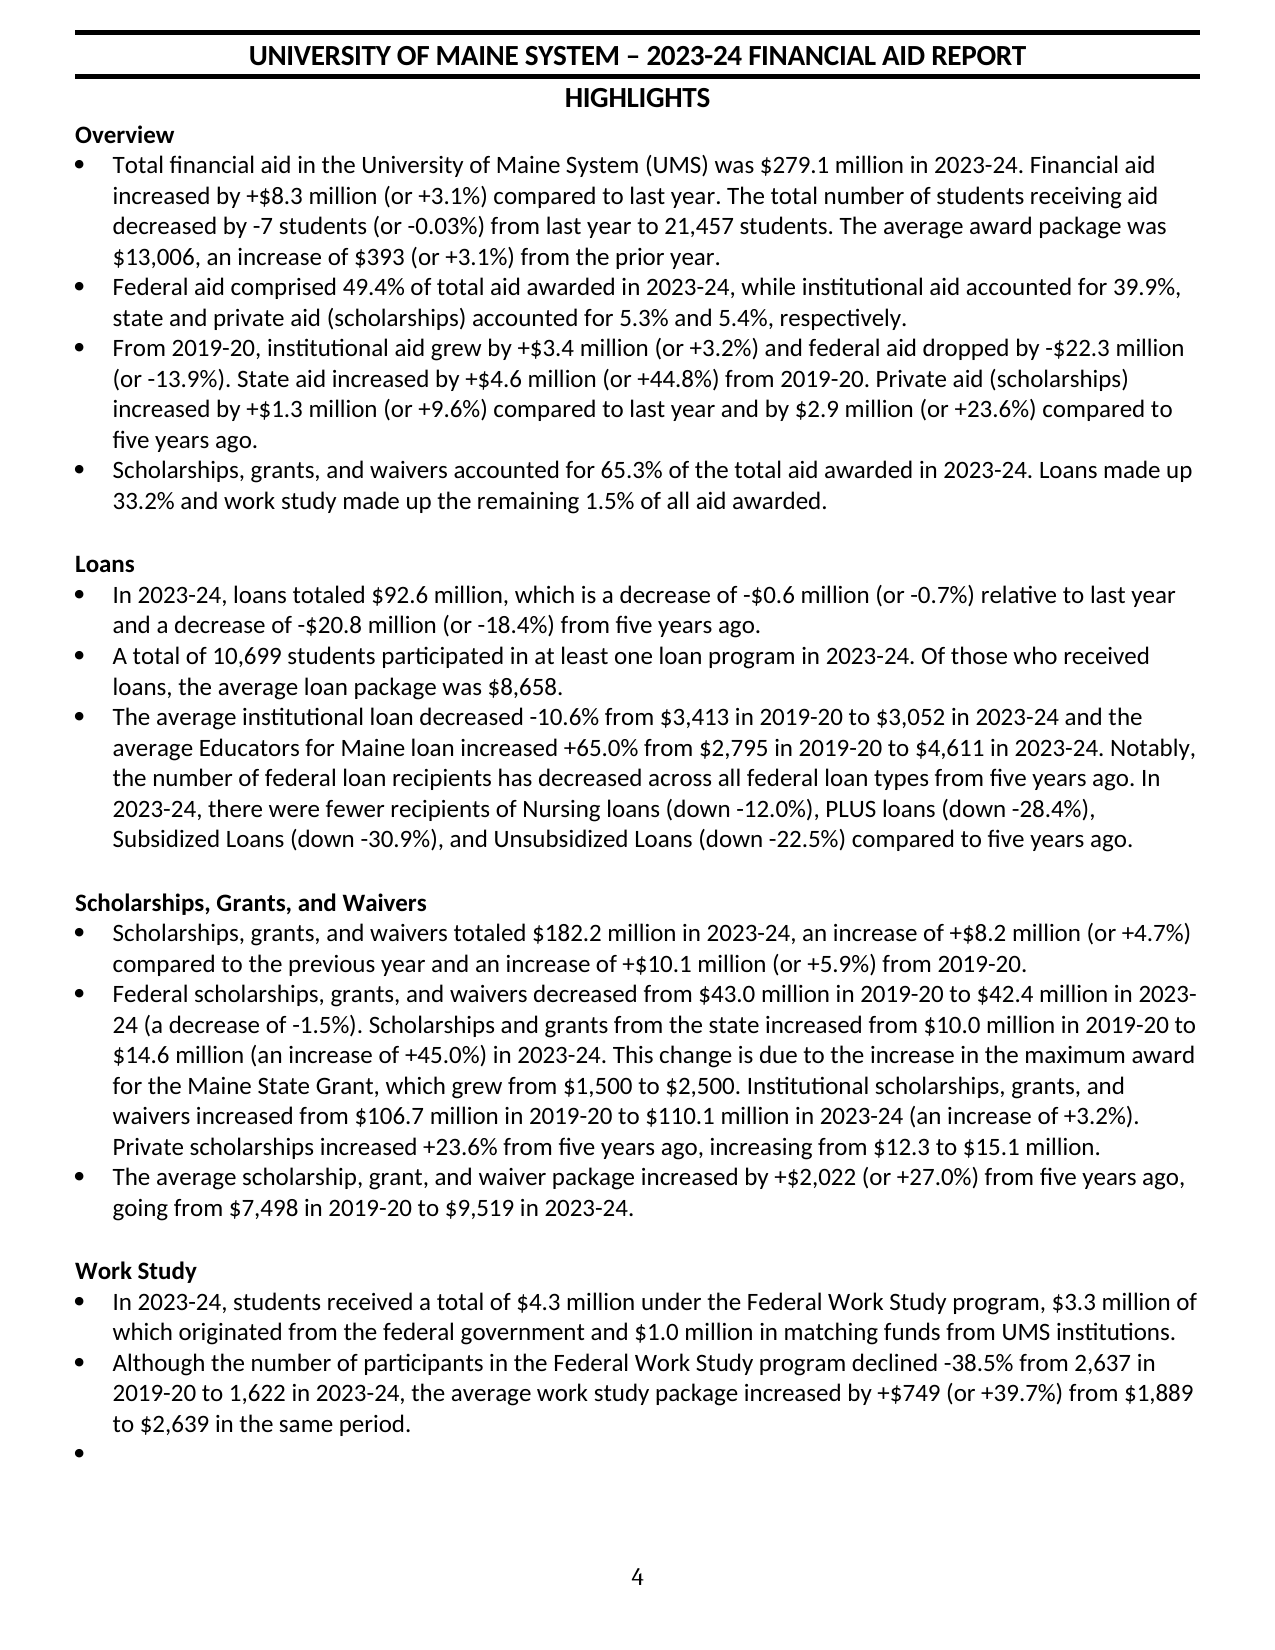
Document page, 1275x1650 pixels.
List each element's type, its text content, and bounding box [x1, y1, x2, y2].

list In 2023-24, students received a total of $4.3 million under the Federal Work Study program, $3.3 million of which originated from the federal government and $1.0 million in matching funds from UMS institutions. [75, 1286, 1200, 1347]
subtitle Work Study [75, 1255, 1200, 1286]
subtitle Loans [75, 549, 1200, 579]
list Federal scholarships, grants, and waivers decreased from $43.0 million in 2019-20 to $42.4 million in 2023-24 (a decrease of -1.5%). Scholarships and grants from the state increased from $10.0 million in 2019-20 to $14.6 million (an increase of +45.0%) in 2023-24. This change is due to the increase in the maximum award for the Maine State Grant, which grew from $1,500 to $2,500. Institutional scholarships, grants, and waivers increased from $106.7 million in 2019-20 to $110.1 million in 2023-24 (an increase of +3.2%). Private scholarships increased +23.6% from five years ago, increasing from $12.3 to $15.1 million. [75, 978, 1200, 1161]
list Although the number of participants in the Federal Work Study program declined -38.5% from 2,637 in 2019-20 to 1,622 in 2023-24, the average work study package increased by +$749 (or +39.7%) from $1,889 to $2,639 in the same period. [75, 1347, 1200, 1438]
subtitle Overview [75, 119, 1200, 149]
list Total financial aid in the University of Maine System (UMS) was $279.1 million in 2023-24. Financial aid increased by +$8.3 million (or +3.1%) compared to last year. The total number of students receiving aid decreased by -7 students (or -0.03%) from last year to 21,457 students. The average award package was $13,006, an increase of $393 (or +3.1%) from the prior year. [75, 149, 1200, 272]
list In 2023-24, loans totaled $92.6 million, which is a decrease of -$0.6 million (or -0.7%) relative to last year and a decrease of -$20.8 million (or -18.4%) from five years ago. [75, 579, 1200, 640]
list Federal aid comprised 49.4% of total aid awarded in 2023-24, while institutional aid accounted for 39.9%, state and private aid (scholarships) accounted for 5.3% and 5.4%, respectively. [75, 272, 1200, 333]
list Scholarships, grants, and waivers accounted for 65.3% of the total aid awarded in 2023-24. Loans made up 33.2% and work study made up the remaining 1.5% of all aid awarded. [75, 455, 1200, 516]
list The average institutional loan decreased -10.6% from $3,413 in 2019-20 to $3,052 in 2023-24 and the average Educators for Maine loan increased +65.0% from $2,795 in 2019-20 to $4,611 in 2023-24. Notably, the number of federal loan recipients has decreased across all federal loan types from five years ago. In 2023-24, there were fewer recipients of Nursing loans (down -12.0%), PLUS loans (down -28.4%), Subsidized Loans (down -30.9%), and Unsubsidized Loans (down -22.5%) compared to five years ago. [75, 701, 1200, 854]
list Scholarships, grants, and waivers totaled $182.2 million in 2023-24, an increase of +$8.2 million (or +4.7%) compared to the previous year and an increase of +$10.1 million (or +5.9%) from 2019-20. [75, 917, 1200, 978]
list The average scholarship, grant, and waiver package increased by +$2,022 (or +27.0%) from five years ago, going from $7,498 in 2019-20 to $9,519 in 2023-24. [75, 1161, 1200, 1222]
subtitle Highlights [75, 79, 1200, 115]
list A total of 10,699 students participated in at least one loan program in 2023-24. Of those who received loans, the average loan package was $8,658. [75, 640, 1200, 701]
subtitle Scholarships, Grants, and Waivers [75, 887, 1200, 917]
list From 2019-20, institutional aid grew by +$3.4 million (or +3.2%) and federal aid dropped by -$22.3 million (or -13.9%). State aid increased by +$4.6 million (or +44.8%) from 2019-20. Private aid (scholarships) increased by +$1.3 million (or +9.6%) compared to last year and by $2.9 million (or +23.6%) compared to five years ago. [75, 333, 1200, 455]
